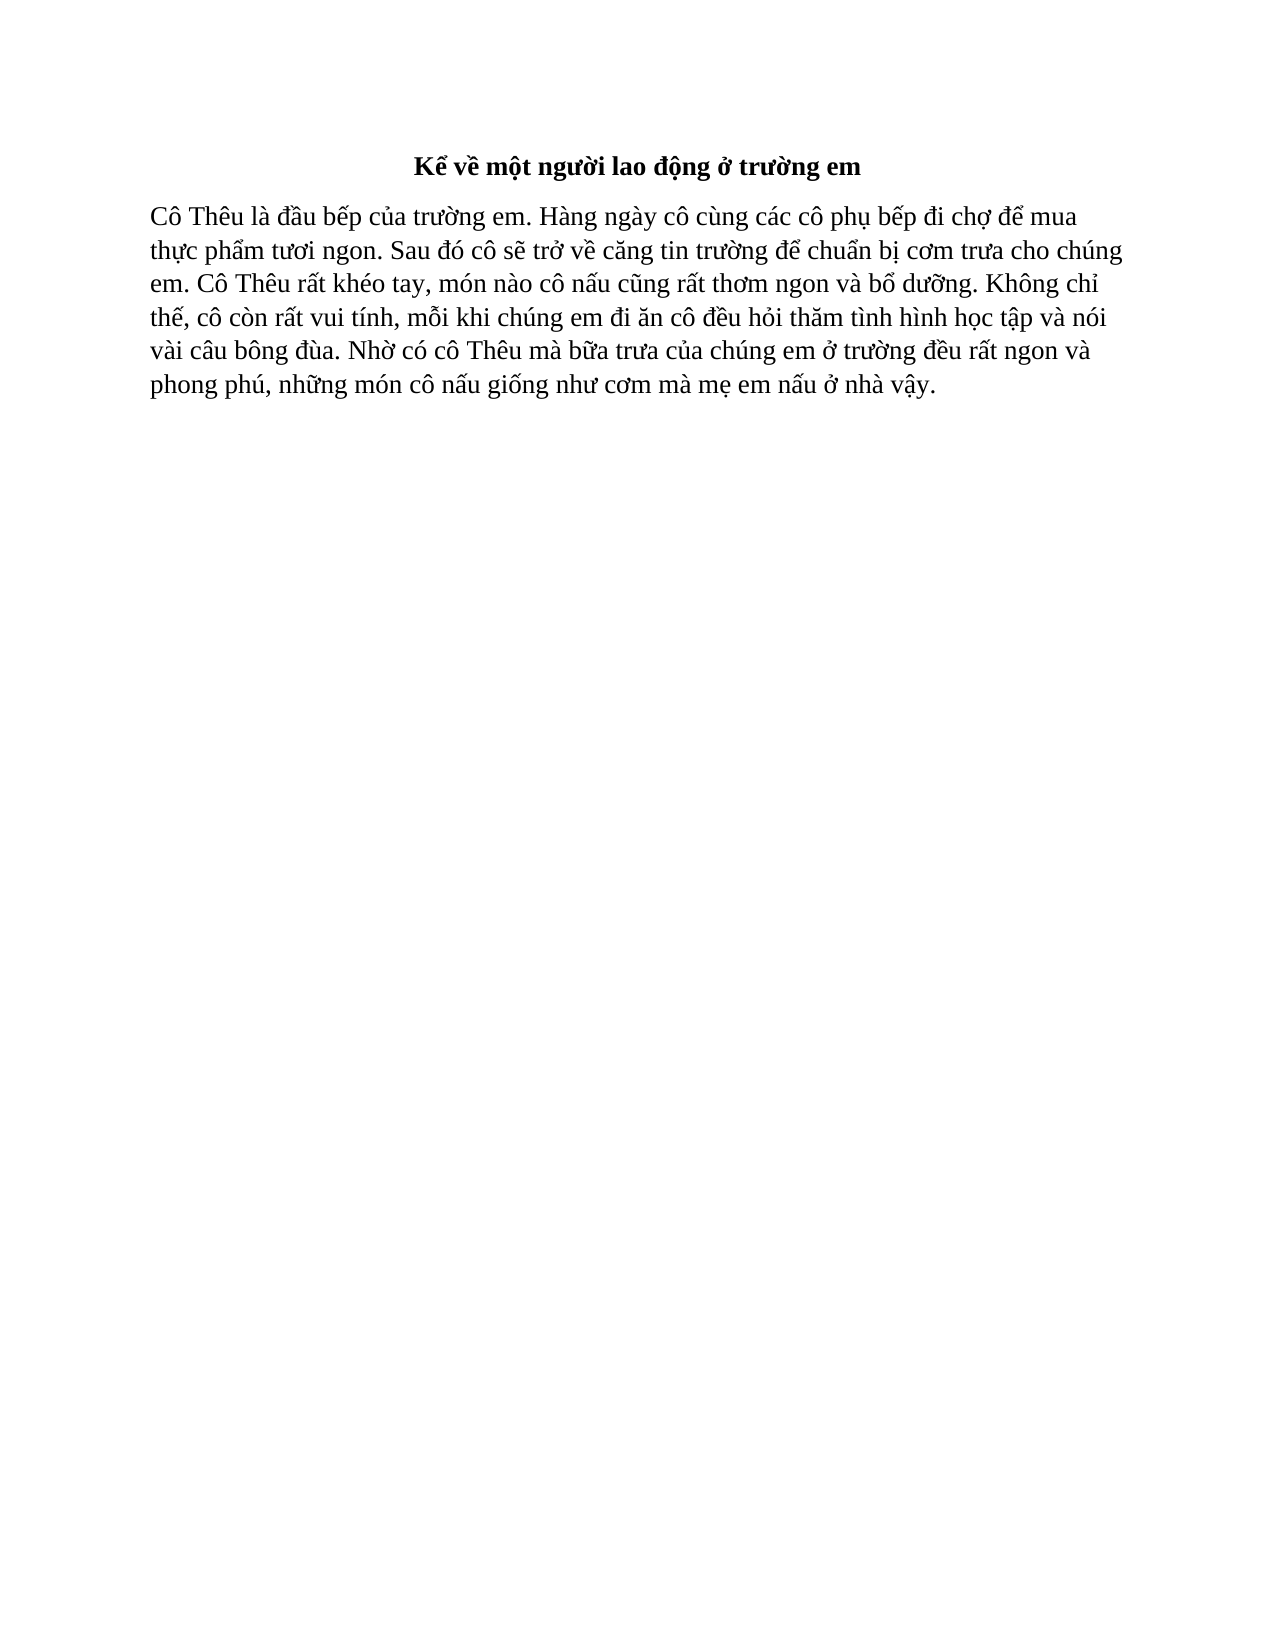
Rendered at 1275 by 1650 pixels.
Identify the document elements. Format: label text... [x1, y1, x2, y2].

text Kể về một người lao động ở trường em [150, 150, 1125, 181]
text Cô Thêu là đầu bếp của trường em. Hàng ngày cô cùng các cô phụ bếp đi chợ để mua thực phẩm tươi ngon. Sau đó cô sẽ trở về căng tin trường để chuẩn bị cơm trưa cho chúng em. Cô Thêu rất khéo tay, món nào cô nấu cũng rất thơm ngon và bổ dưỡng. Không chỉ thế, cô còn rất vui tính, mỗi khi chúng em đi ăn cô đều hỏi thăm tình hình học tập và nói vài câu bông đùa. Nhờ có cô Thêu mà bữa trưa của chúng em ở trường đều rất ngon và phong phú, những món cô nấu giống như cơm mà mẹ em nấu ở nhà vậy. [150, 200, 1125, 399]
